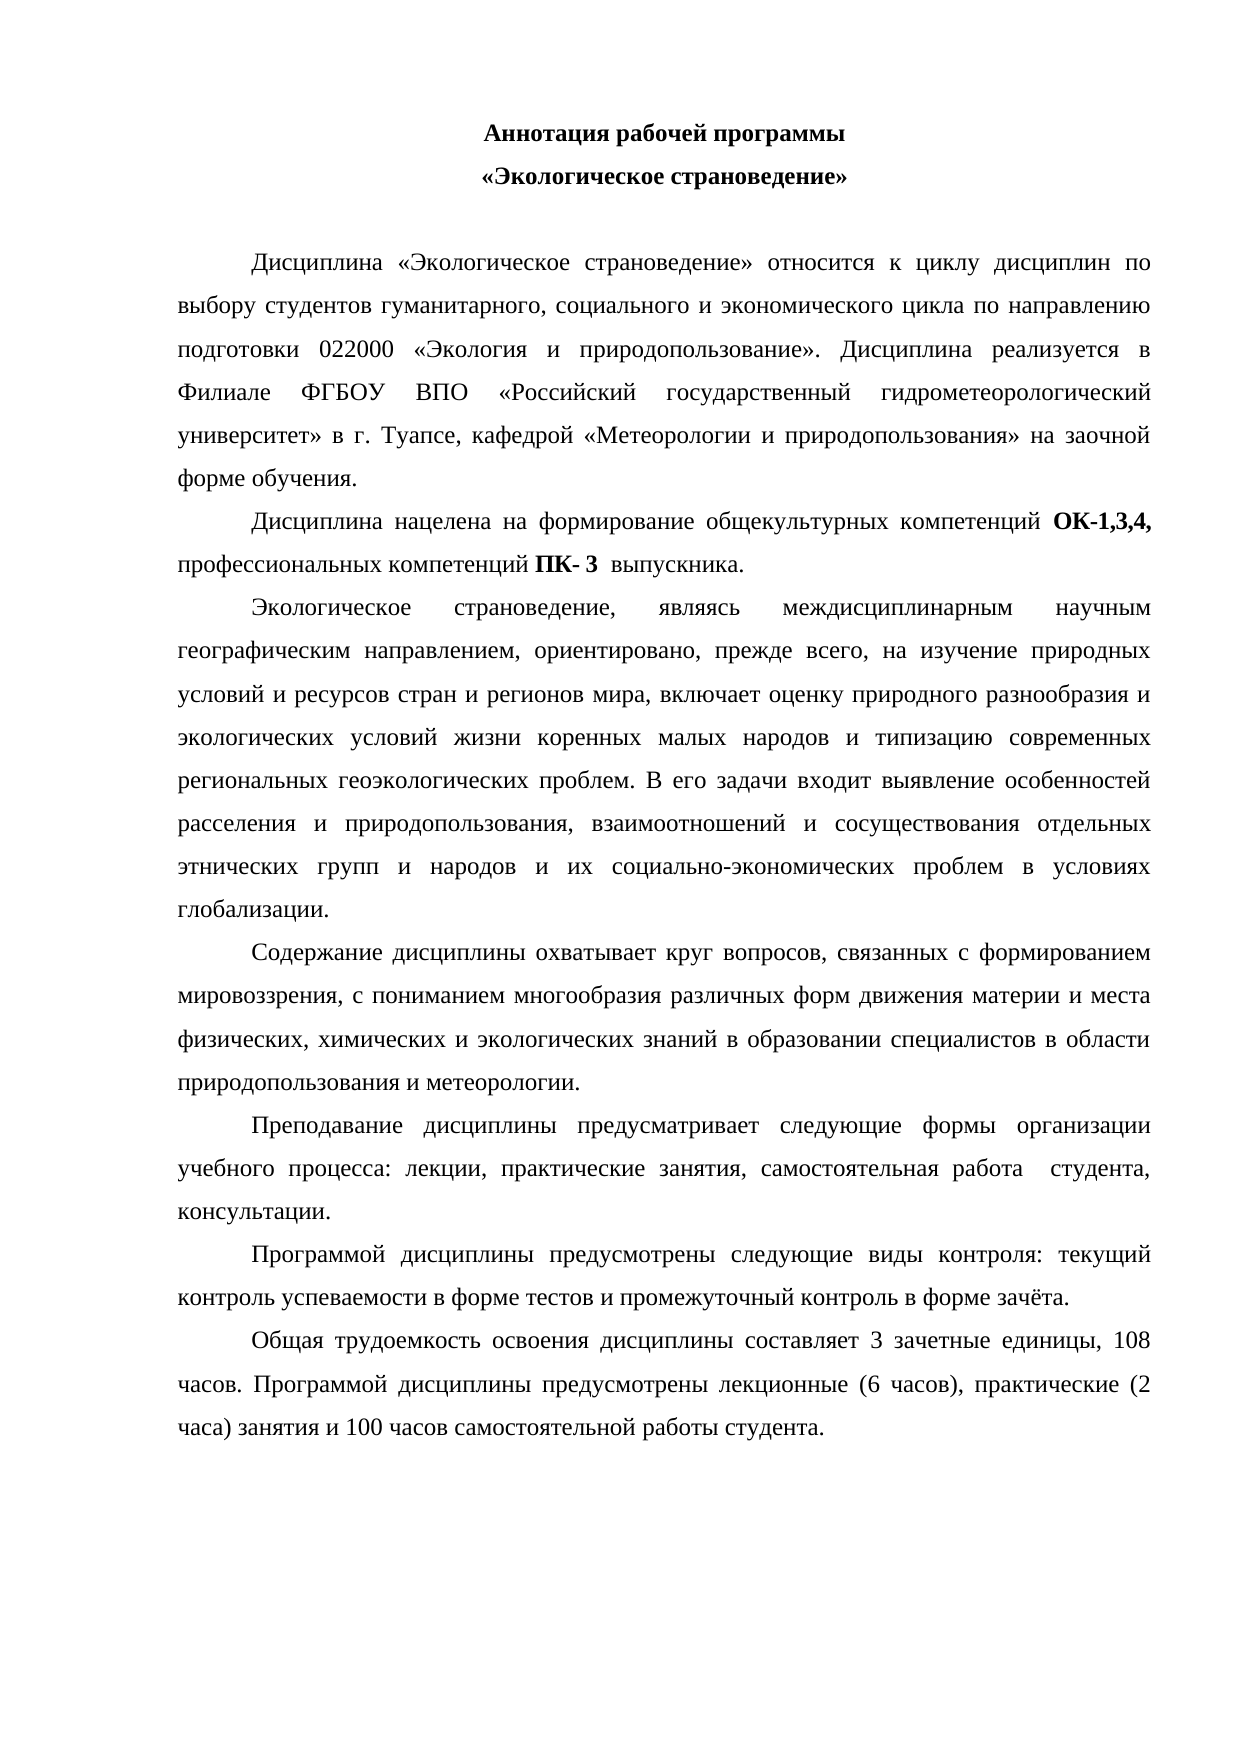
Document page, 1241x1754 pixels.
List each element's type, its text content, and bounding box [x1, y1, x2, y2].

text Содержание дисциплины охватывает круг вопросов, связанных с формированием мировоззрения, с пониманием многообразия различных форм движения материи и места физических, химических и экологических знаний в образовании специалистов в области природопользования и метеорологии. [177, 937, 1152, 1096]
text Общая трудоемкость освоения дисциплины составляет 3 зачетные единицы, 108 часов. Программой дисциплины предусмотрены лекционные (6 часов), практические (2 часа) занятия и 100 часов самостоятельной работы студента. [177, 1326, 1152, 1441]
text Преподавание дисциплины предусматривает следующие формы организации учебного процесса: лекции, практические занятия, самостоятельная работа студента, консультации. [177, 1110, 1152, 1225]
text Аннотация рабочей программы [177, 118, 1152, 147]
text Экологическое страноведение, являясь междисциплинарным научным географическим направлением, ориентировано, прежде всего, на изучение природных условий и ресурсов стран и регионов мира, включает оценку природного разнообразия и экологических условий жизни коренных малых народов и типизацию современных региональных геоэкологических проблем. В его задачи входит выявление особенностей расселения и природопользования, взаимоотношений и сосуществования отдельных этнических групп и народов и их социально-экономических проблем в условиях глобализации. [177, 592, 1152, 923]
text Дисциплина «Экологическое страноведение» относится к циклу дисциплин по выбору студентов гуманитарного, социального и экономического цикла по направлению подготовки 022000 «Экология и природопользование». Дисциплина реализуется в Филиале ФГБОУ ВПО «Российский государственный гидрометеорологический университет» в г. Туапсе, кафедрой «Метеорологии и природопользования» на заочной форме обучения. [177, 247, 1152, 492]
text «Экологическое страноведение» [177, 161, 1152, 190]
text Дисциплина нацелена на формирование общекультурных компетенций ОК-1,3,4, профессиональных компетенций ПК- 3 выпускника. [177, 506, 1152, 578]
text Программой дисциплины предусмотрены следующие виды контроля: текущий контроль успеваемости в форме тестов и промежуточный контроль в форме зачёта. [177, 1239, 1152, 1311]
